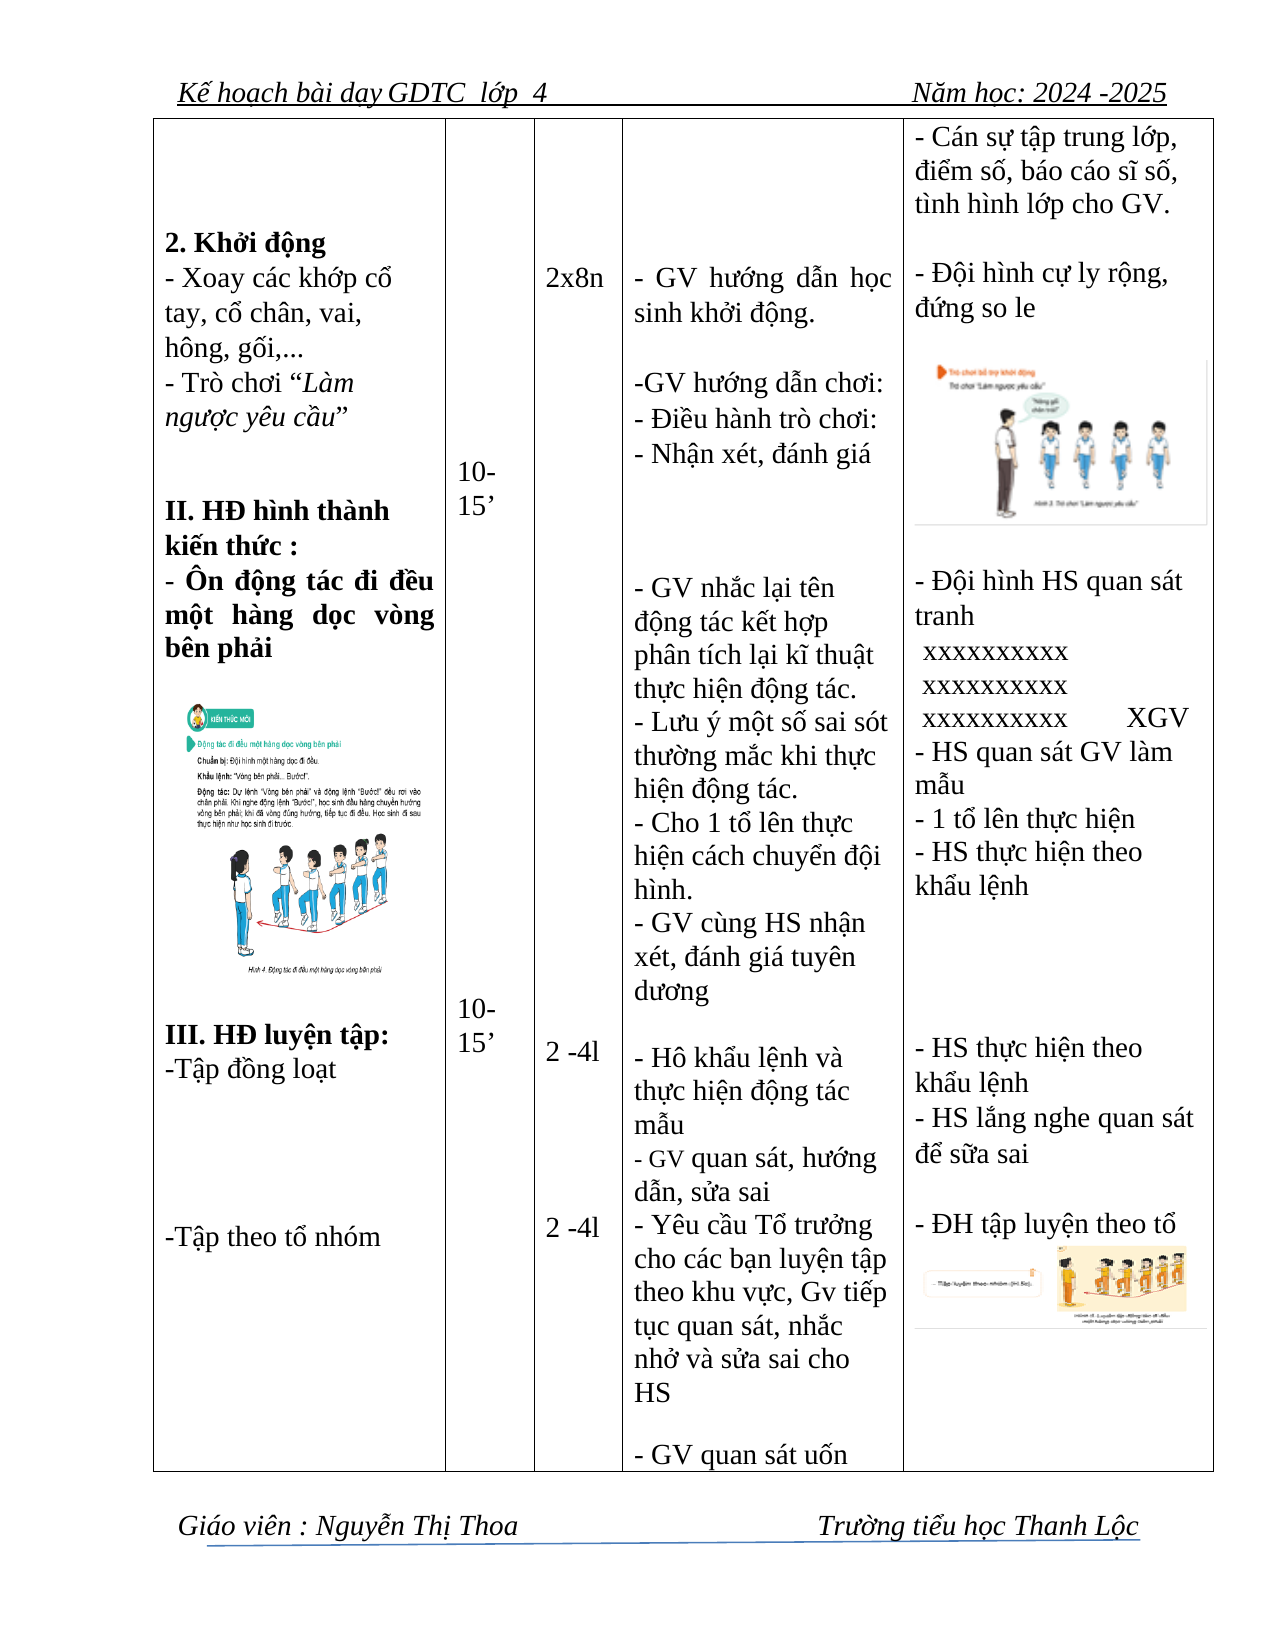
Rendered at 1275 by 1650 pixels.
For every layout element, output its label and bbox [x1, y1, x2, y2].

picture [914, 1241, 1209, 1329]
table_cell [446, 119, 534, 1471]
table_cell [535, 119, 622, 1471]
picture [914, 360, 1209, 527]
picture [164, 697, 440, 981]
table_cell [904, 119, 1213, 1471]
table_cell [623, 119, 903, 1471]
table_cell [154, 119, 445, 1471]
